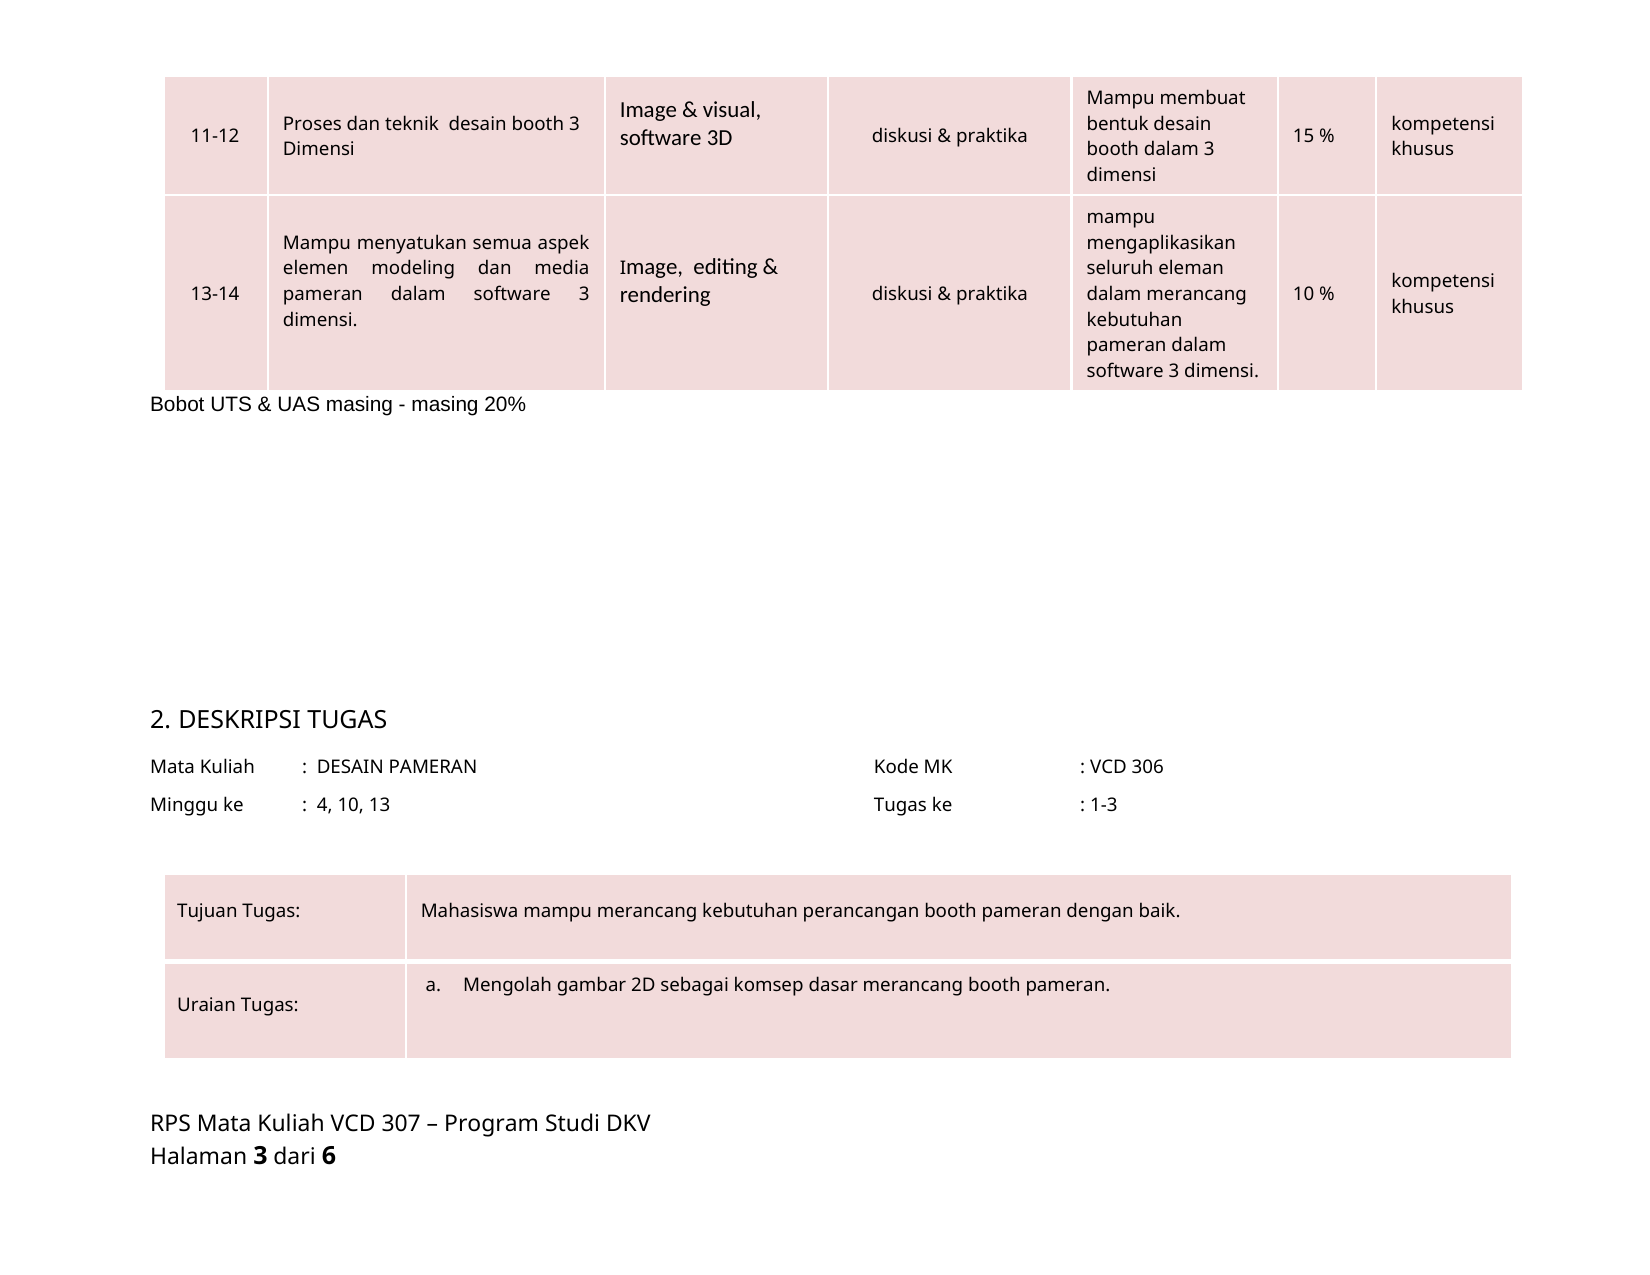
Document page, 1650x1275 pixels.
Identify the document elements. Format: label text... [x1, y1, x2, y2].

table_cell Minggu ke [139, 792, 291, 830]
table_cell Uraian Tugas: [165, 964, 405, 1058]
table_cell Image, editing & rendering [606, 196, 827, 390]
table_cell : 1-3 [1069, 792, 1500, 830]
table_cell mampu mengaplikasikan seluruh eleman dalam merancang kebutuhan pameran dalam software 3 dimensi. [1073, 196, 1277, 390]
table_cell kompetensi khusus [1377, 77, 1522, 194]
table_cell 15 % [1279, 77, 1375, 194]
table_cell Image & visual, software 3D [606, 77, 827, 194]
table_cell diskusi & praktika [829, 196, 1070, 390]
table_cell kompetensi khusus [1377, 196, 1522, 390]
table_header Kode MK [863, 753, 1069, 792]
table_header Tujuan Tugas: [165, 875, 405, 959]
table_cell 11-12 [165, 77, 267, 194]
table_header : DESAIN PAMERAN [291, 753, 862, 792]
list DESKRIPSI TUGAS [150, 702, 1500, 736]
text Bobot UTS & UAS masing - masing 20% [150, 392, 1500, 416]
table_header Mata Kuliah [139, 753, 291, 792]
table_cell diskusi & praktika [829, 77, 1070, 194]
table_header Mahasiswa mampu merancang kebutuhan perancangan booth pameran dengan baik. [407, 875, 1511, 959]
table_cell Mampu menyatukan semua aspek elemen modeling dan media pameran dalam software 3 dimensi. [269, 196, 604, 390]
table_cell : 4, 10, 13 [291, 792, 862, 830]
table_cell Proses dan teknik desain booth 3 Dimensi [269, 77, 604, 194]
table_cell 10 % [1279, 196, 1375, 390]
table_cell Mampu membuat bentuk desain booth dalam 3 dimensi [1073, 77, 1277, 194]
table_cell Mengolah gambar 2D sebagai komsep dasar merancang booth pameran. [407, 964, 1511, 1058]
table_cell Tugas ke [863, 792, 1069, 830]
table_header : VCD 306 [1069, 753, 1500, 792]
table_cell 13-14 [165, 196, 267, 390]
